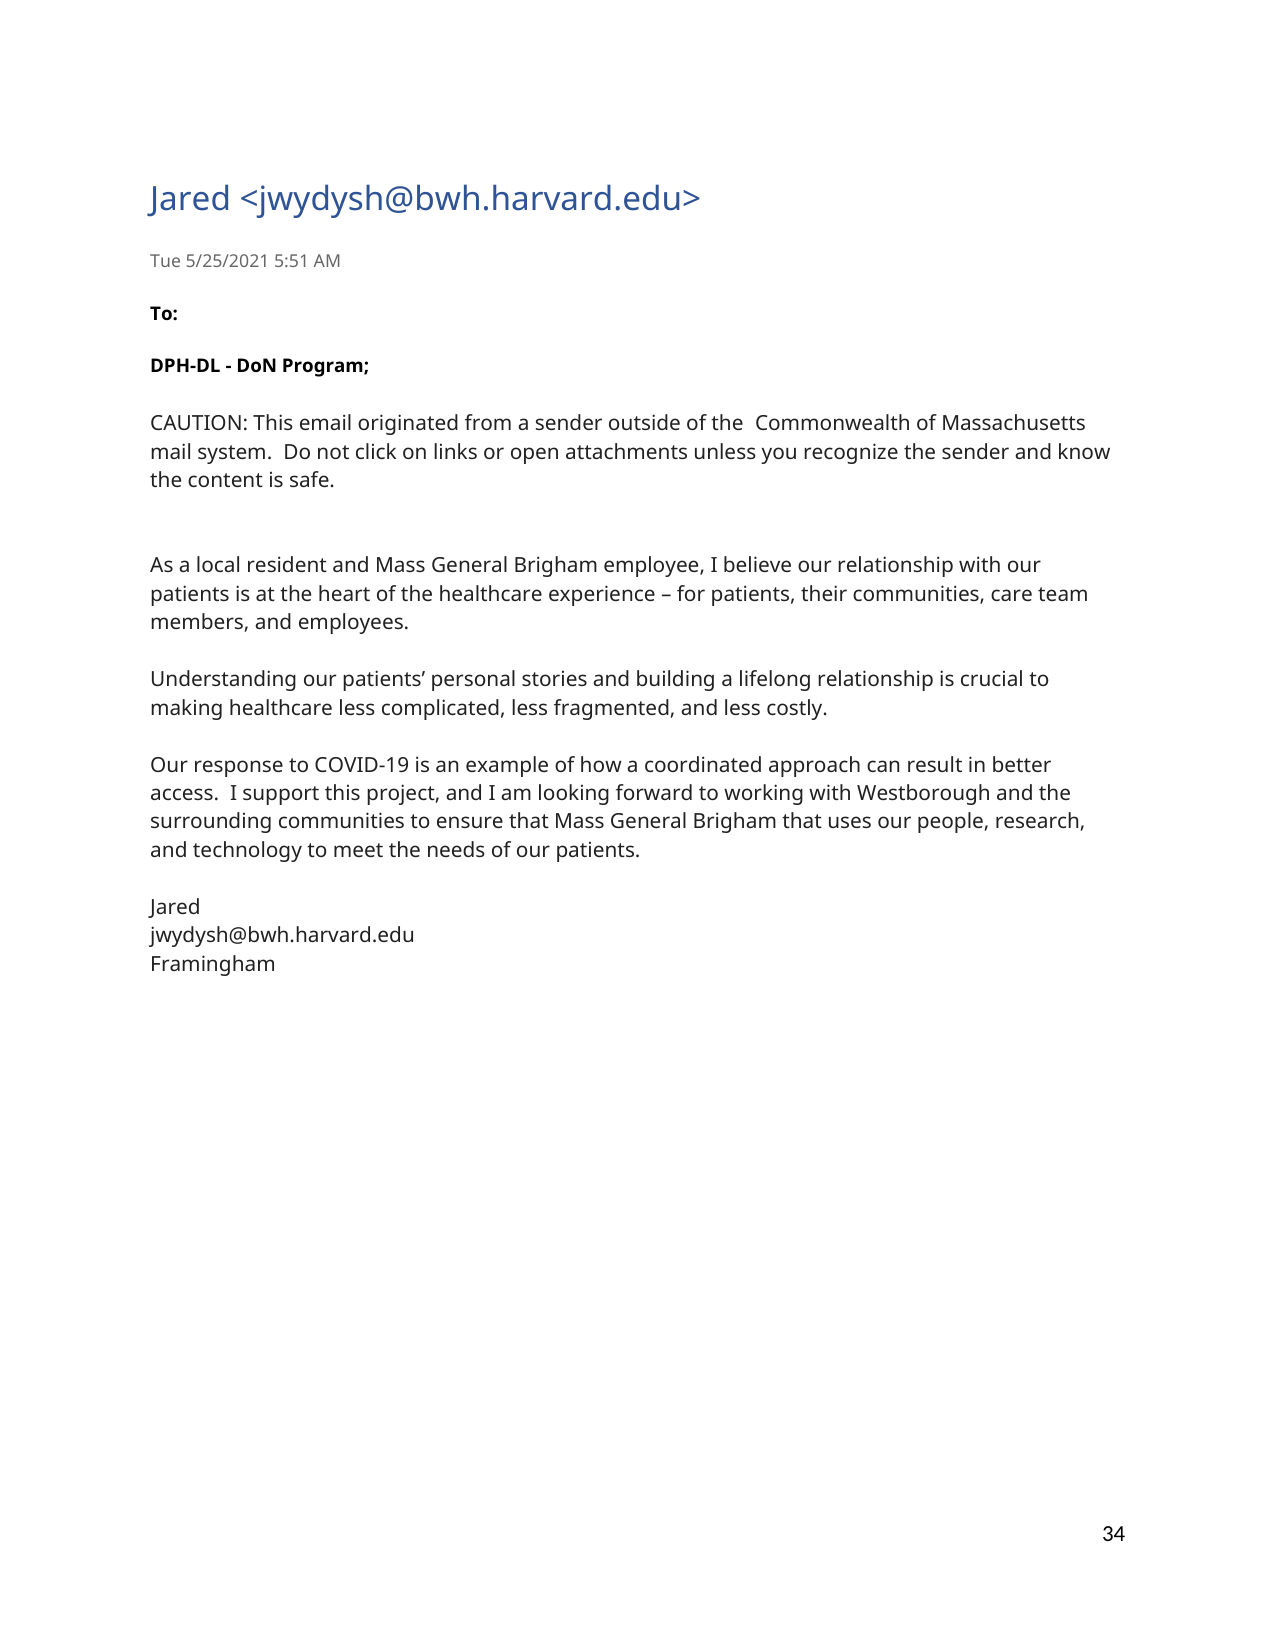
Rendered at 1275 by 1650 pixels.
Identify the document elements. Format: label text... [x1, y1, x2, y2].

subtitle Jared <jwydysh@bwh.harvard.edu> [150, 175, 1125, 220]
subtitle Tue 5/25/2021 5:51 AM [150, 249, 1125, 273]
subtitle DPH-DL - DoN Program; [150, 352, 1125, 378]
subtitle To: [150, 300, 1125, 326]
text CAUTION: This email originated from a sender outside of the Commonwealth of Massachusetts mail system. Do not click on links or open attachments unless you recognize the sender and know the content is safe. As a local resident and Mass General Brigham employee, I believe our relationship with our patients is at the heart of the healthcare experience – for patients, their communities, care team members, and employees. Understanding our patients’ personal stories and building a lifelong relationship is crucial to making healthcare less complicated, less fragmented, and less costly. Our response to COVID-19 is an example of how a coordinated approach can result in better access. I support this project, and I am looking forward to working with Westborough and the surrounding communities to ensure that Mass General Brigham that uses our people, research, and technology to meet the needs of our patients. Jared jwydysh@bwh.harvard.edu Framingham [150, 380, 1125, 977]
